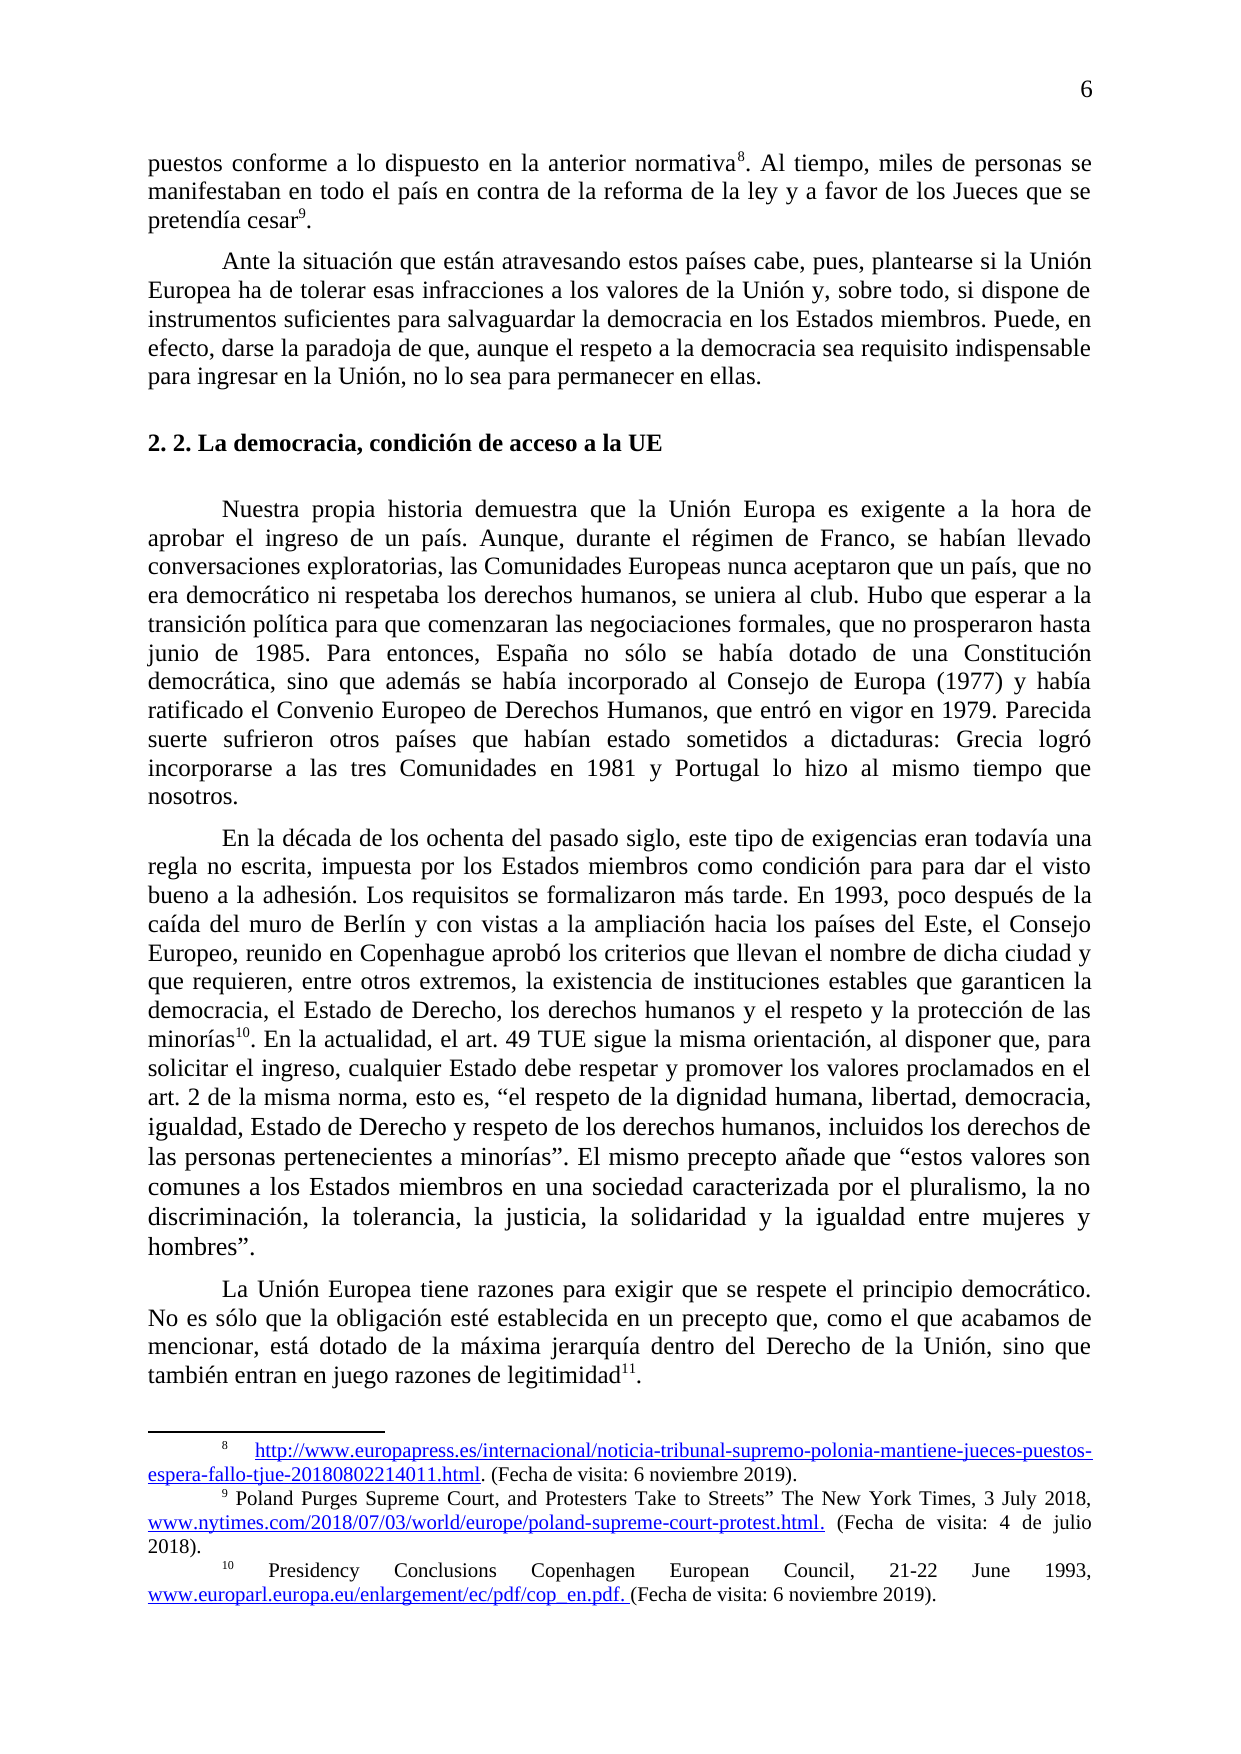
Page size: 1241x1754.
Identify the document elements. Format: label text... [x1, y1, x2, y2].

text Nuestra propia historia demuestra que la Unión Europa es exigente a la hora de aprobar el ingreso de un país. Aunque, durante el régimen de Franco, se habían llevado conversaciones exploratorias, las Comunidades Europeas nunca aceptaron que un país, que no era democrático ni respetaba los derechos humanos, se uniera al club. Hubo que esperar a la transición política para que comenzaran las negociaciones formales, que no prosperaron hasta junio de 1985. Para entonces, España no sólo se había dotado de una Constitución democrática, sino que además se había incorporado al Consejo de Europa (1977) y había ratificado el Convenio Europeo de Derechos Humanos, que entró en vigor en 1979. Parecida suerte sufrieron otros países que habían estado sometidos a dictaduras: Grecia logró incorporarse a las tres Comunidades en 1981 y Portugal lo hizo al mismo tiempo que nosotros. [148, 494, 1092, 810]
text La Unión Europea tiene razones para exigir que se respete el principio democrático. No es sólo que la obligación esté establecida en un precepto que, como el que acabamos de mencionar, está dotado de la máxima jerarquía dentro del Derecho de la Unión, sino que también entran en juego razones de legitimidad. [148, 1274, 1092, 1389]
text 2. 2. La democracia, condición de acceso a la UE [148, 428, 1092, 456]
text Ante la situación que están atravesando estos países cabe, pues, plantearse si la Unión Europea ha de tolerar esas infracciones a los valores de la Unión y, sobre todo, si dispone de instrumentos suficientes para salvaguardar la democracia en los Estados miembros. Puede, en efecto, darse la paradoja de que, aunque el respeto a la democracia sea requisito indispensable para ingresar en la Unión, no lo sea para permanecer en ellas. [148, 246, 1092, 390]
text En la década de los ochenta del pasado siglo, este tipo de exigencias eran todavía una regla no escrita, impuesta por los Estados miembros como condición para para dar el visto bueno a la adhesión. Los requisitos se formalizaron más tarde. En 1993, poco después de la caída del muro de Berlín y con vistas a la ampliación hacia los países del Este, el Consejo Europeo, reunido en Copenhague aprobó los criterios que llevan el nombre de dicha ciudad y que requieren, entre otros extremos, la existencia de instituciones estables que garanticen la democracia, el Estado de Derecho, los derechos humanos y el respeto y la protección de las minorías. En la actualidad, el art. 49 TUE sigue la misma orientación, al disponer que, para solicitar el ingreso, cualquier Estado debe respetar y promover los valores proclamados en el art. 2 de la misma norma, esto es, “el respeto de la dignidad humana, libertad, democracia, igualdad, Estado de Derecho y respeto de los derechos humanos, incluidos los derechos de las personas pertenecientes a minorías”. El mismo precepto añade que “estos valores son comunes a los Estados miembros en una sociedad caracterizada por el pluralismo, la no discriminación, la tolerancia, la justicia, la solidaridad y la igualdad entre mujeres y hombres”. [148, 823, 1092, 1261]
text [148, 148, 1092, 234]
